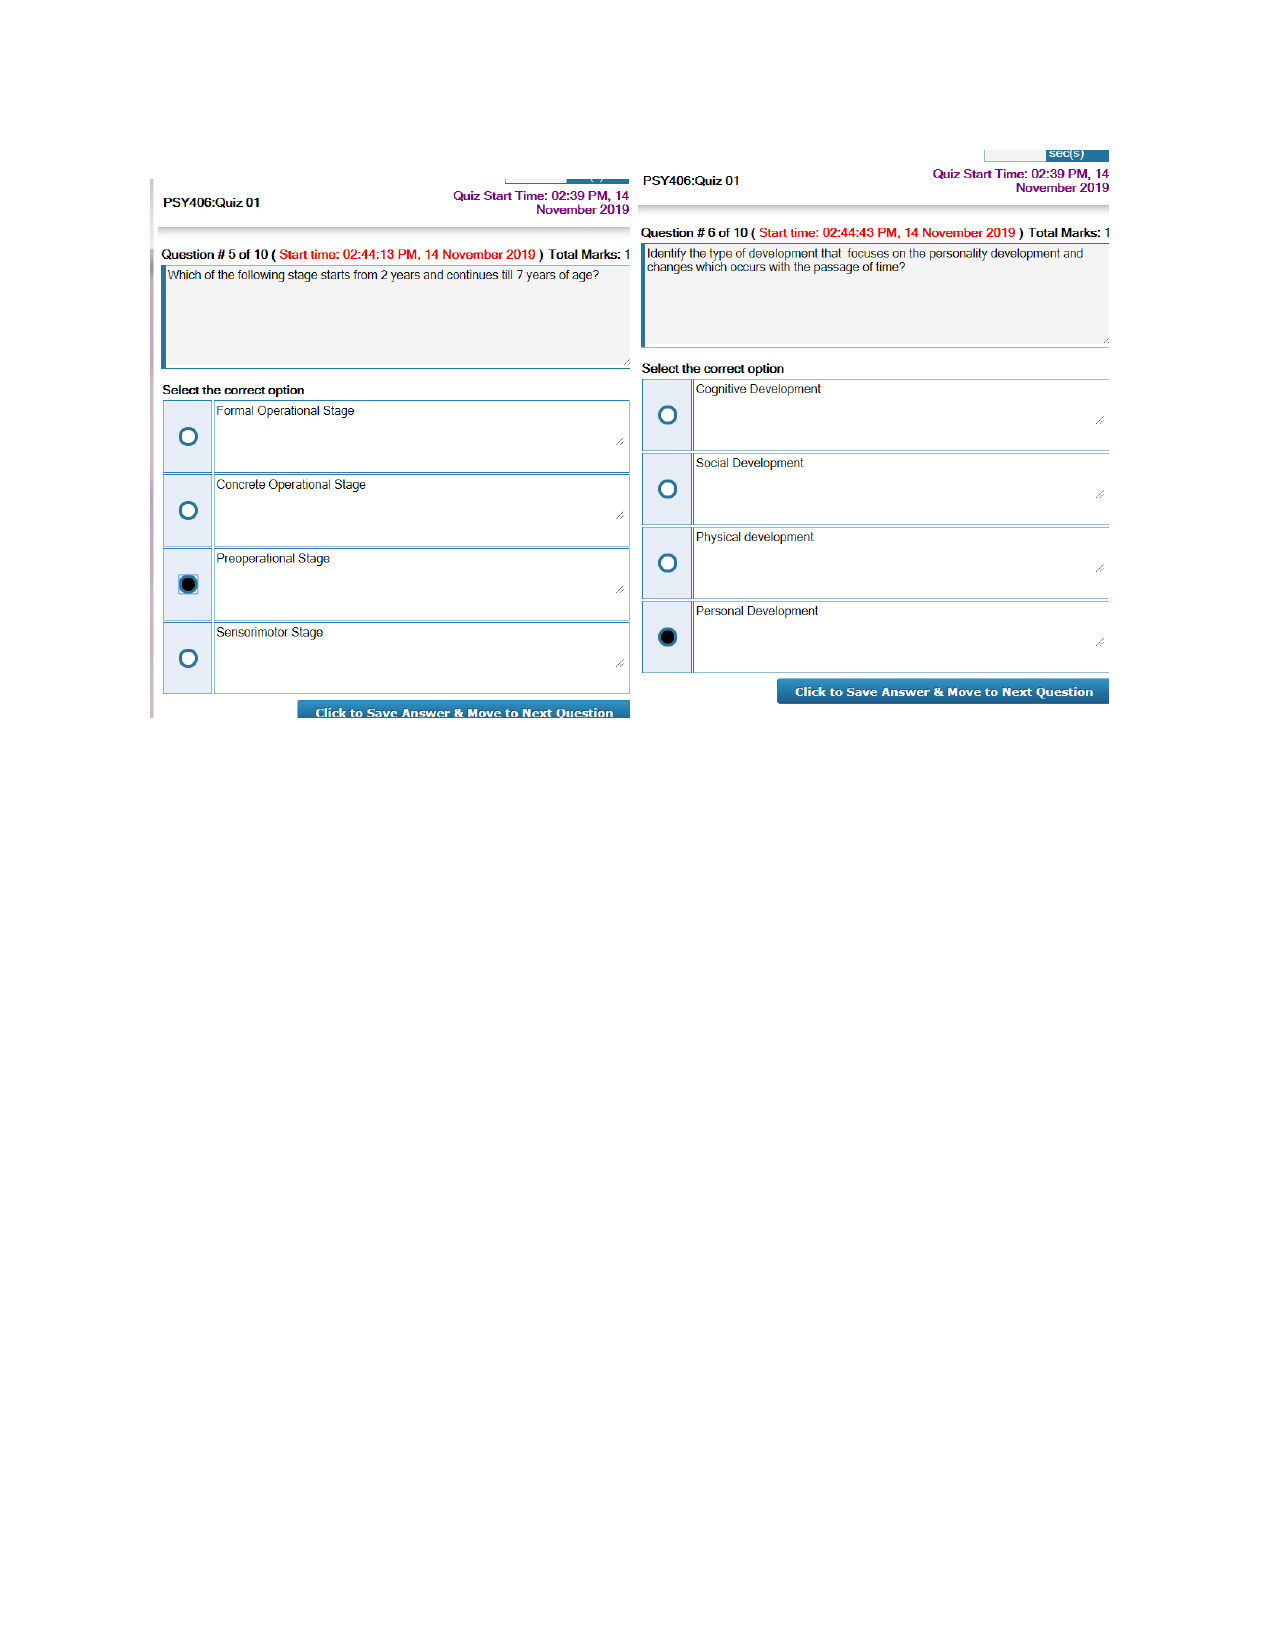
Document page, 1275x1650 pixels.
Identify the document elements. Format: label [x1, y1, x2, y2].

picture [150, 179, 630, 718]
picture [635, 150, 1109, 718]
